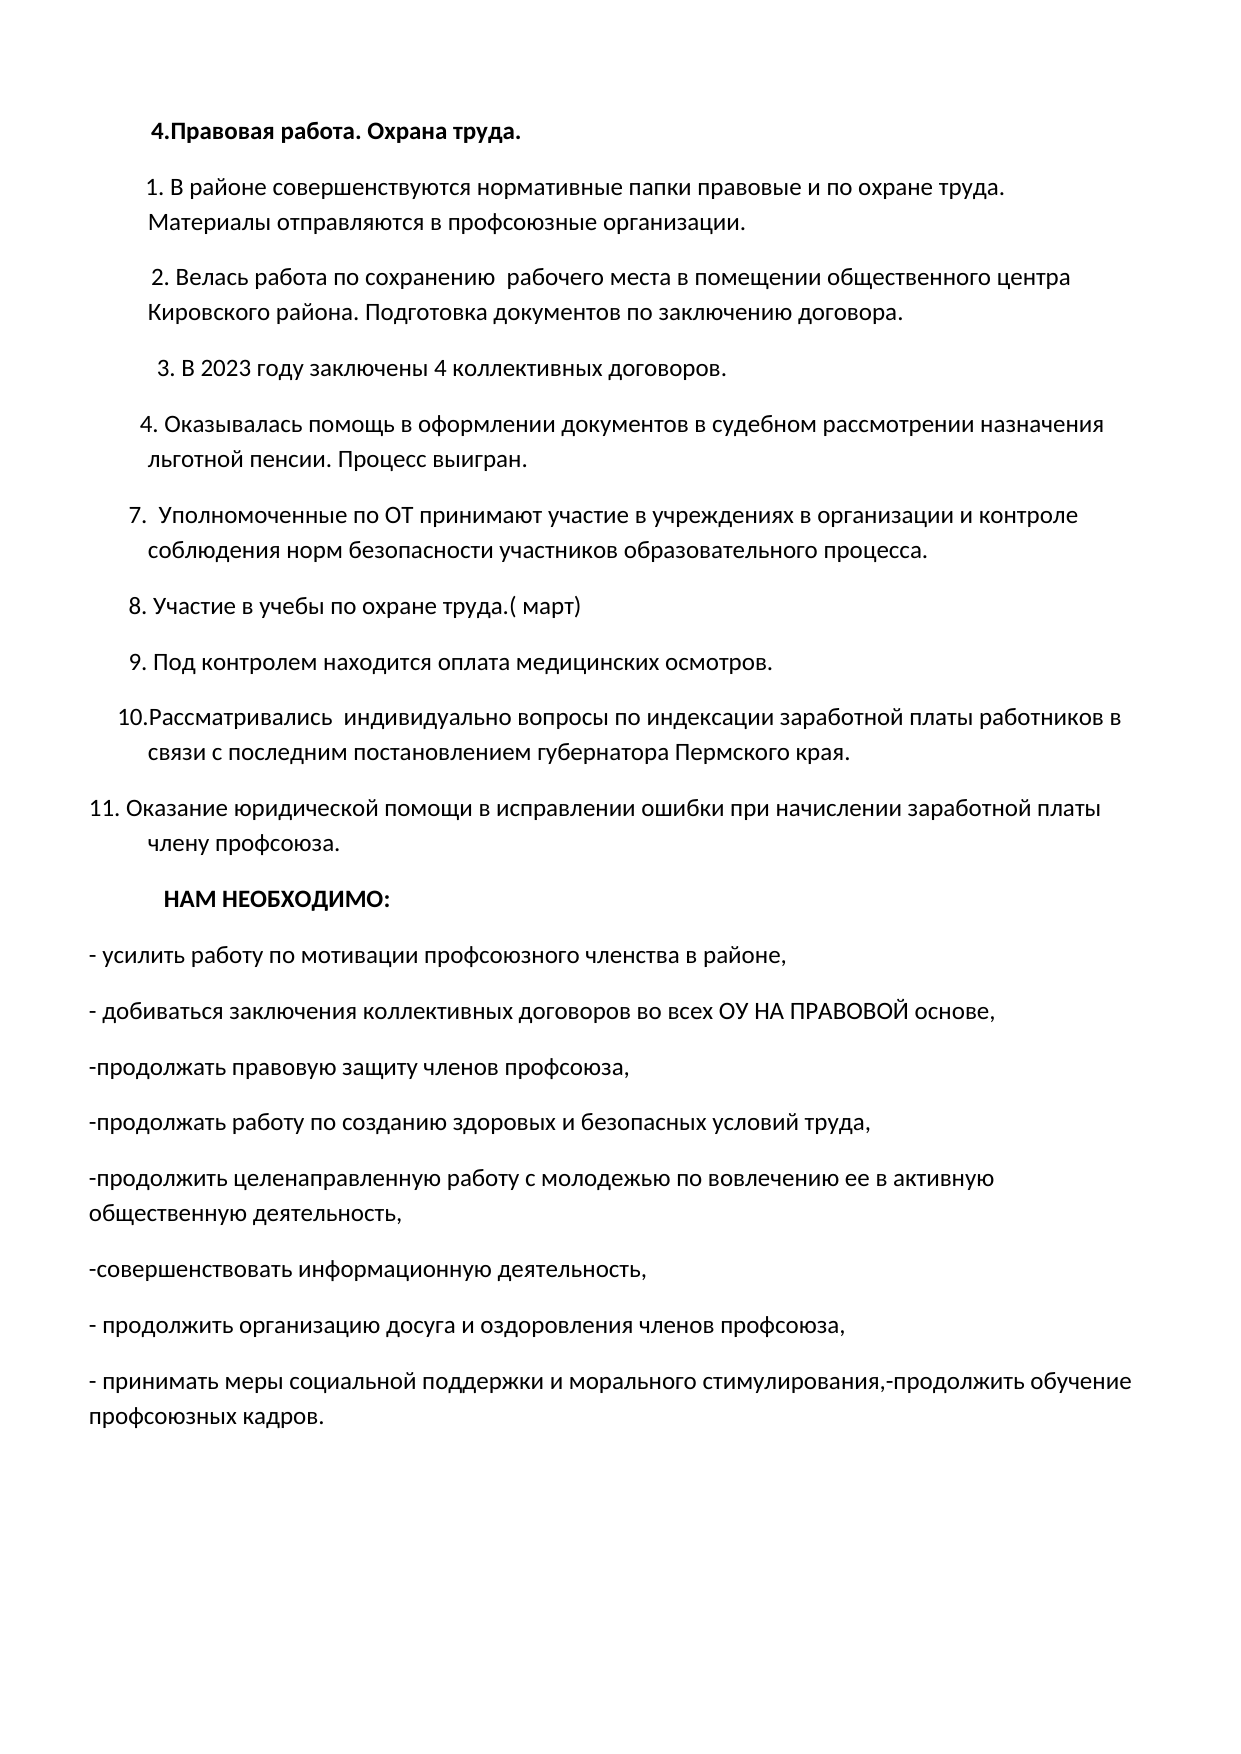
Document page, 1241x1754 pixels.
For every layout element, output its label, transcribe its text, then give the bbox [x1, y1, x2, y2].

text - усилить работу по мотивации профсоюзного членства в районе, [89, 939, 1152, 969]
text 3. В 2023 году заключены 4 коллективных договоров. [89, 352, 1152, 383]
text -продолжать правовую защиту членов профсоюза, [89, 1051, 1152, 1081]
text 4. Оказывалась помощь в оформлении документов в судебном рассмотрении назначения льготной пенсии. Процесс выигран. [89, 408, 1152, 474]
text 1. В районе совершенствуются нормативные папки правовые и по охране труда. Материалы отправляются в профсоюзные организации. [89, 171, 1152, 236]
text 4.Правовая работа. Охрана труда. [89, 115, 1152, 145]
text -продолжать работу по созданию здоровых и безопасных условий труда, [89, 1107, 1152, 1137]
text 8. Участие в учебы по охране труда.( март) [89, 590, 1152, 620]
text - принимать меры социальной поддержки и морального стимулирования,-продолжить обучение профсоюзных кадров. [89, 1365, 1152, 1430]
text 9. Под контролем находится оплата медицинских осмотров. [89, 646, 1152, 676]
text -совершенствовать информационную деятельность, [89, 1253, 1152, 1284]
text -продолжить целенаправленную работу с молодежью по вовлечению ее в активную общественную деятельность, [89, 1162, 1152, 1228]
text - добиваться заключения коллективных договоров во всех ОУ НА ПРАВОВОЙ основе, [89, 995, 1152, 1025]
text - продолжить организацию досуга и оздоровления членов профсоюза, [89, 1309, 1152, 1339]
text 2. Велась работа по сохранению рабочего места в помещении общественного центра Кировского района. Подготовка документов по заключению договора. [89, 262, 1152, 327]
list НАМ НЕОБХОДИМО: [164, 883, 1152, 914]
text 10.Рассматривались индивидуально вопросы по индексации заработной платы работников в связи с последним постановлением губернатора Пермского края. [89, 702, 1152, 767]
text 7. Уполномоченные по ОТ принимают участие в учреждениях в организации и контроле соблюдения норм безопасности участников образовательного процесса. [89, 499, 1152, 564]
text 11. Оказание юридической помощи в исправлении ошибки при начислении заработной платы члену профсоюза. [89, 792, 1152, 858]
